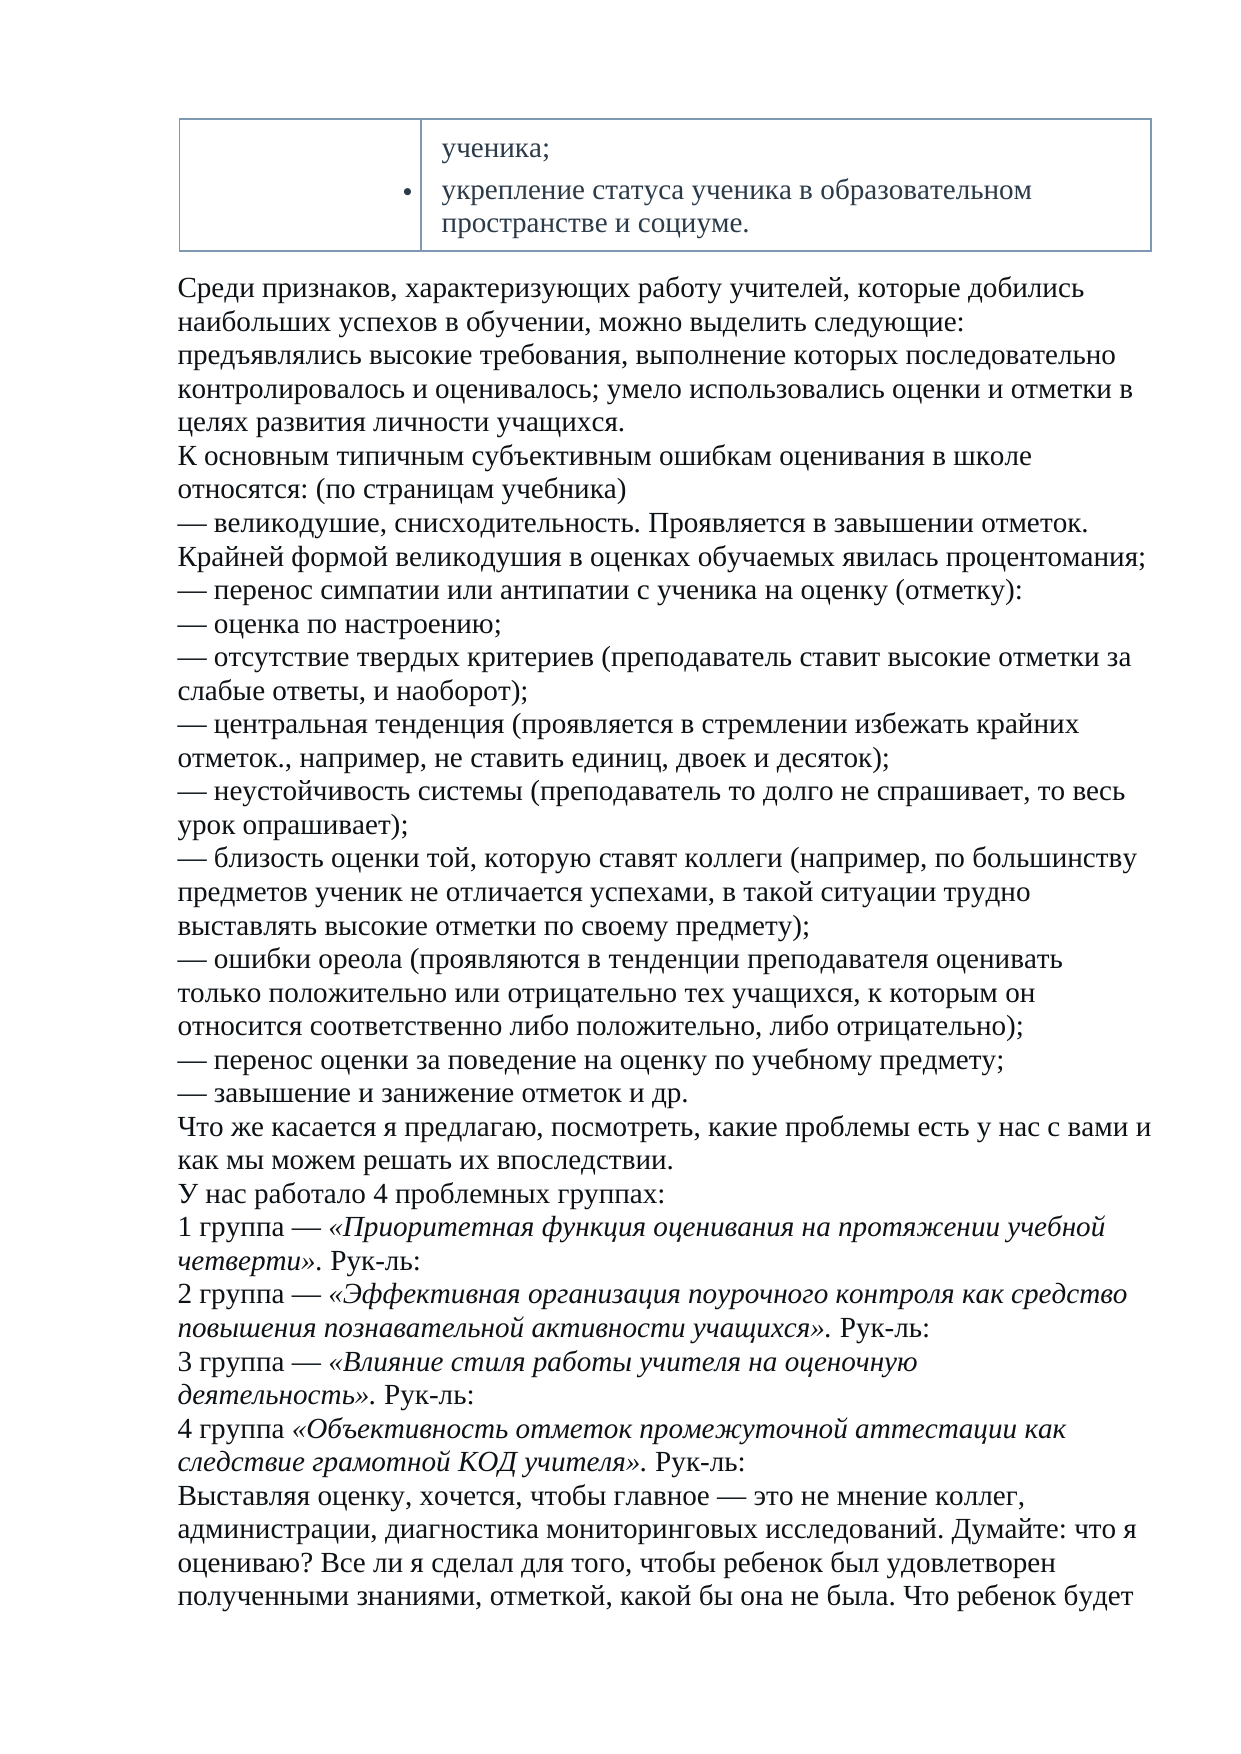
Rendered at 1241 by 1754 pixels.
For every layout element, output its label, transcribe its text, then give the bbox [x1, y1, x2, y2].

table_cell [422, 120, 1150, 250]
table_cell Социальная функция [180, 120, 420, 250]
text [177, 270, 1152, 1612]
